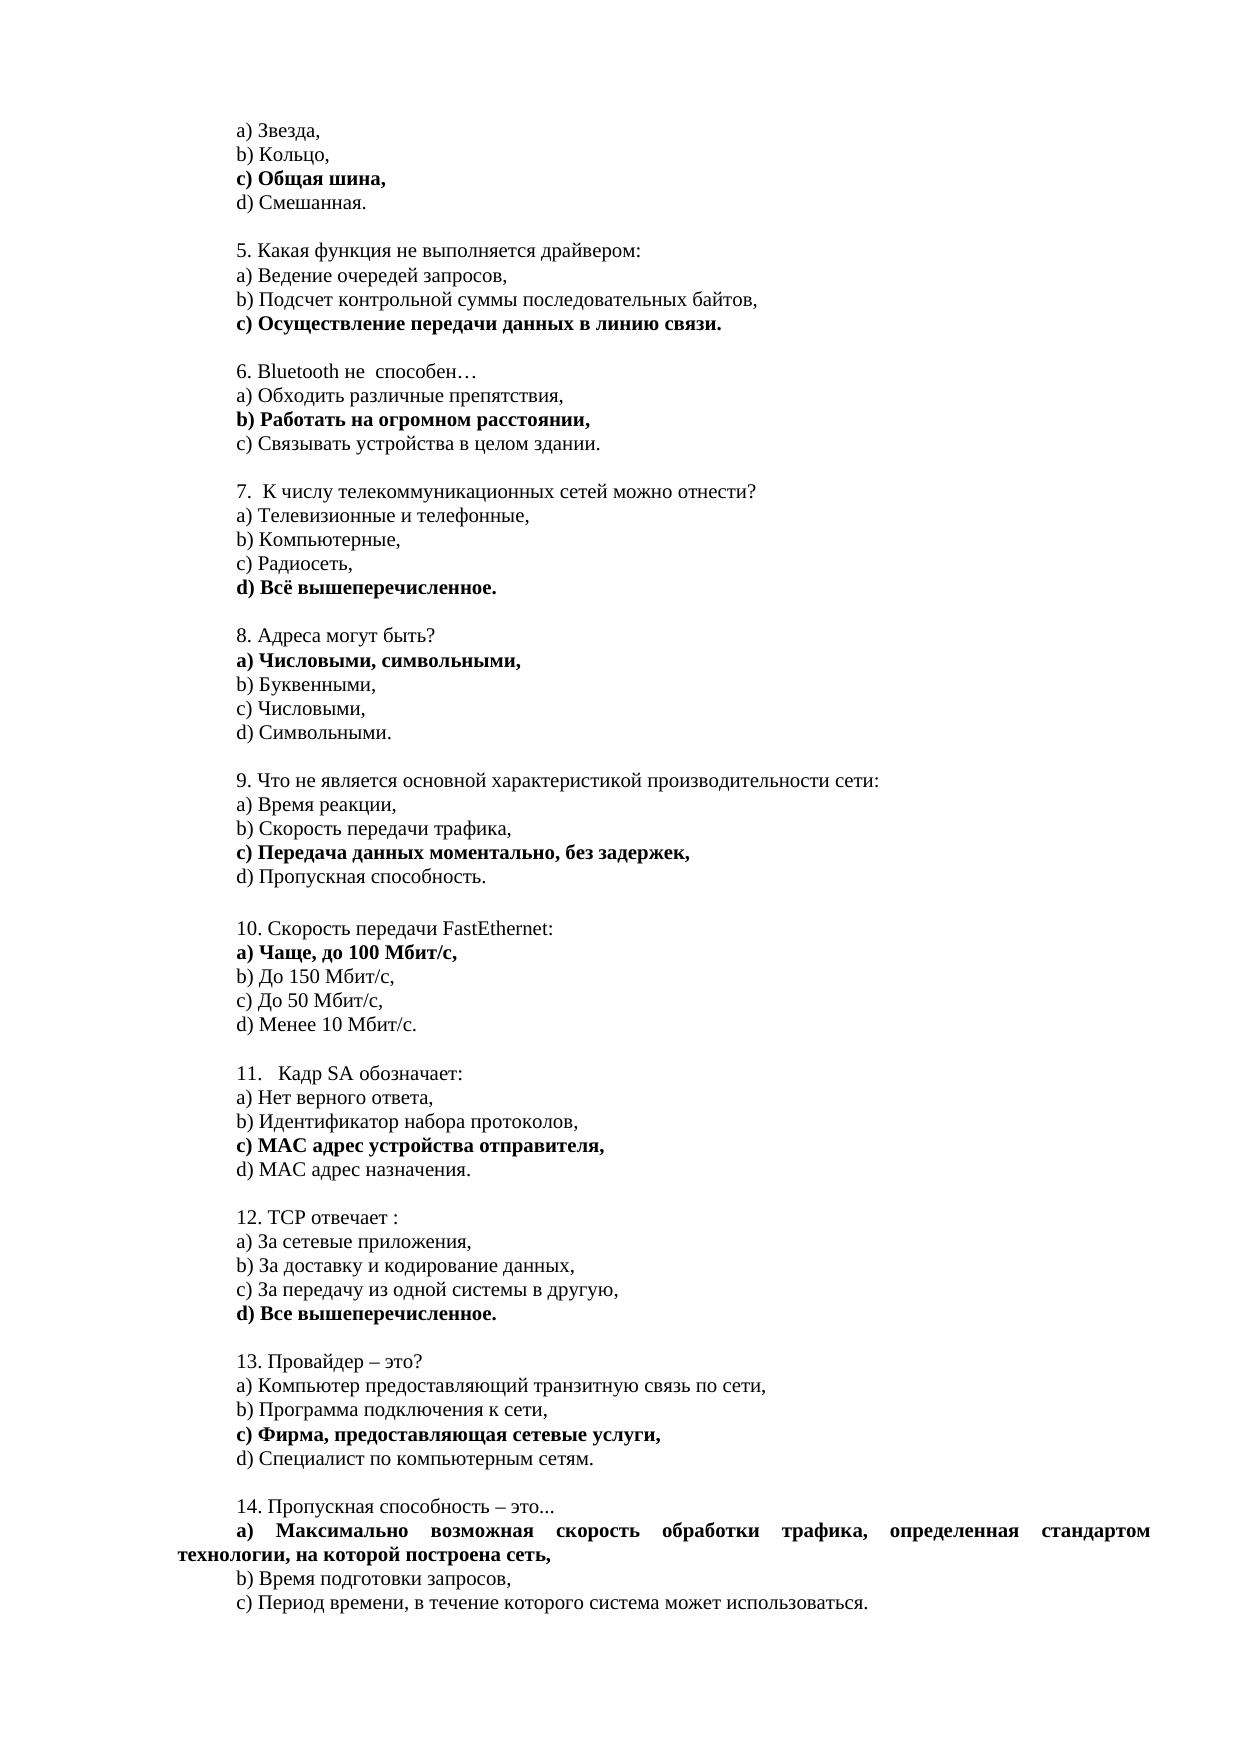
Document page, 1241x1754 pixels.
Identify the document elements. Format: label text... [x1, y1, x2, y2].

text a) Ведение очередей запросов, [177, 262, 1152, 287]
text c) Общая шина, [177, 166, 1152, 190]
text а) Время реакции, [177, 792, 1152, 816]
text c) Радиосеть, [177, 551, 1152, 575]
text d) Смешанная. [177, 190, 1152, 214]
text d) Специалист по компьютерным сетям. [177, 1446, 1152, 1469]
text c) Связывать устройства в целом здании. [177, 431, 1152, 455]
text а) Телевизионные и телефонные, [177, 503, 1152, 527]
text b) Программа подключения к сети, [177, 1397, 1152, 1421]
text b) Подсчет контрольной суммы последовательных байтов, [177, 287, 1152, 311]
text 10. Скорость передачи FastEthernet: [177, 916, 1152, 940]
text 5. Какая функция не выполняется драйвером: [177, 238, 1152, 262]
text а) Максимально возможная скорость обработки трафика, определенная стандартом технологии, на которой построена сеть, [177, 1518, 1152, 1566]
text b) Буквенными, [177, 672, 1152, 696]
text d) МАС адрес назначения. [177, 1157, 1152, 1181]
text b) Работать на огромном расстоянии, [177, 407, 1152, 431]
text а) Чаще, до 100 Мбит/c, [177, 940, 1152, 964]
text 9. Что не является основной характеристикой производительности сети: [177, 768, 1152, 792]
text c) За передачу из одной системы в другую, [177, 1277, 1152, 1301]
text b) До 150 Мбит/c, [177, 964, 1152, 988]
text а) Числовыми, символьными, [177, 647, 1152, 672]
text b) Скорость передачи трафика, [177, 816, 1152, 840]
text d) Пропускная способность. [177, 864, 1152, 888]
text 7. К числу телекоммуникационных сетей можно отнести? [177, 479, 1152, 503]
text d) Все вышеперечисленное. [177, 1301, 1152, 1325]
text 12. TCP отвечает : [177, 1205, 1152, 1229]
text b) За доставку и кодирование данных, [177, 1253, 1152, 1277]
text c) Осуществление передачи данных в линию связи. [177, 311, 1152, 335]
text b) Компьютерные, [177, 527, 1152, 551]
text c) МАС адрес устройства отправителя, [177, 1133, 1152, 1157]
text c) Передача данных моментально, без задержек, [177, 840, 1152, 864]
text 11. Кадр SA обозначает: [177, 1061, 1152, 1084]
text c) Фирма, предоставляющая сетевые услуги, [177, 1421, 1152, 1446]
text c) Числовыми, [177, 696, 1152, 720]
text d) Менее 10 Мбит/c. [177, 1012, 1152, 1036]
text b) Идентификатор набора протоколов, [177, 1109, 1152, 1133]
text 8. Адреса могут быть? [177, 623, 1152, 647]
text а) Звезда, [177, 118, 1152, 142]
text c) Период времени, в течение которого система может использоваться. [177, 1590, 1152, 1614]
text b) Время подготовки запросов, [177, 1566, 1152, 1590]
text b) Кольцо, [177, 142, 1152, 166]
text d) Символьными. [177, 720, 1152, 744]
text d) Всё вышеперечисленное. [177, 575, 1152, 599]
text c) До 50 Мбит/c, [177, 988, 1152, 1012]
text a) Компьютер предоставляющий транзитную связь по сети, [177, 1373, 1152, 1397]
text 6. Bluetooth не способен… [177, 359, 1152, 383]
text а) За сетевые приложения, [177, 1229, 1152, 1253]
text 13. Провайдер – это? [177, 1349, 1152, 1373]
text а) Обходить различные препятствия, [177, 383, 1152, 407]
text 14. Пропускная способность – это... [177, 1494, 1152, 1518]
text а) Нет верного ответа, [177, 1084, 1152, 1109]
